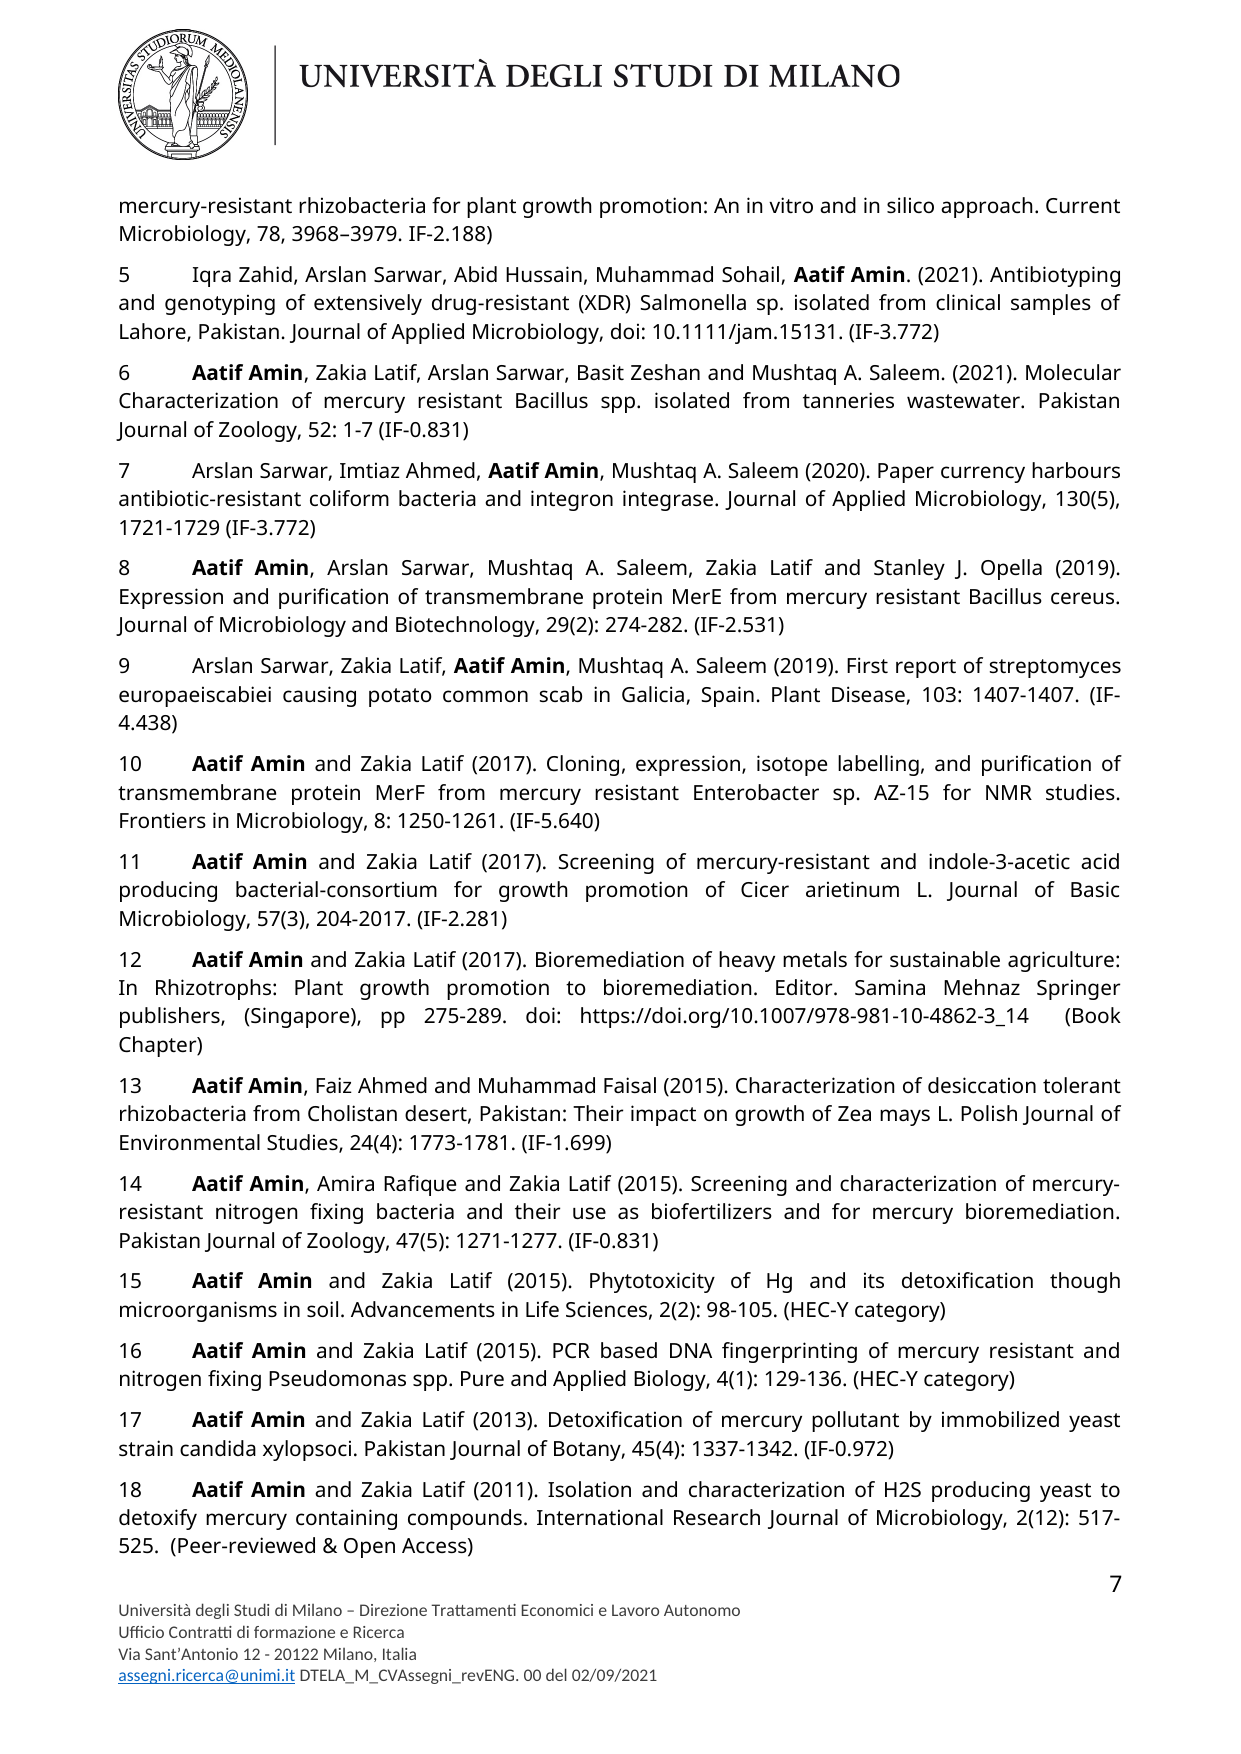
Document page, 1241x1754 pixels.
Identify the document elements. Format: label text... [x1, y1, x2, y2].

picture [118, 29, 900, 160]
text 5 Iqra Zahid, Arslan Sarwar, Abid Hussain, Muhammad Sohail, Aatif Amin. (2021). Antibiotyping and genotyping of extensively drug-resistant (XDR) Salmonella sp. isolated from clinical samples of Lahore, Pakistan. Journal of Applied Microbiology, doi: 10.1111/jam.15131. (IF-3.772) [118, 260, 1122, 345]
text 15 Aatif Amin and Zakia Latif (2015). Phytotoxicity of Hg and its detoxification though microorganisms in soil. Advancements in Life Sciences, 2(2): 98-105. (HEC-Y category) [118, 1267, 1122, 1323]
text 16 Aatif Amin and Zakia Latif (2015). PCR based DNA fingerprinting of mercury resistant and nitrogen fixing Pseudomonas spp. Pure and Applied Biology, 4(1): 129-136. (HEC-Y category) [118, 1336, 1122, 1393]
text 11 Aatif Amin and Zakia Latif (2017). Screening of mercury-resistant and indole-3-acetic acid producing bacterial-consortium for growth promotion of Cicer arietinum L. Journal of Basic Microbiology, 57(3), 204-2017. (IF-2.281) [118, 847, 1122, 932]
text 10 Aatif Amin and Zakia Latif (2017). Cloning, expression, isotope labelling, and purification of transmembrane protein MerF from mercury resistant Enterobacter sp. AZ-15 for NMR studies. Frontiers in Microbiology, 8: 1250-1261. (IF-5.640) [118, 749, 1122, 834]
text 6 Aatif Amin, Zakia Latif, Arslan Sarwar, Basit Zeshan and Mushtaq A. Saleem. (2021). Molecular Characterization of mercury resistant Bacillus spp. isolated from tanneries wastewater. Pakistan Journal of Zoology, 52: 1-7 (IF-0.831) [118, 358, 1122, 443]
text 17 Aatif Amin and Zakia Latif (2013). Detoxification of mercury pollutant by immobilized yeast strain candida xylopsoci. Pakistan Journal of Botany, 45(4): 1337-1342. (IF-0.972) [118, 1405, 1122, 1462]
text 9 Arslan Sarwar, Zakia Latif, Aatif Amin, Mushtaq A. Saleem (2019). First report of streptomyces europaeiscabiei causing potato common scab in Galicia, Spain. Plant Disease, 103: 1407-1407. (IF-4.438) [118, 651, 1122, 737]
text 14 Aatif Amin, Amira Rafique and Zakia Latif (2015). Screening and characterization of mercury-resistant nitrogen fixing bacteria and their use as biofertilizers and for mercury bioremediation. Pakistan Journal of Zoology, 47(5): 1271-1277. (IF-0.831) [118, 1169, 1122, 1254]
text 13 Aatif Amin, Faiz Ahmed and Muhammad Faisal (2015). Characterization of desiccation tolerant rhizobacteria from Cholistan desert, Pakistan: Their impact on growth of Zea mays L. Polish Journal of Environmental Studies, 24(4): 1773-1781. (IF-1.699) [118, 1071, 1122, 1156]
text 8 Aatif Amin, Arslan Sarwar, Mushtaq A. Saleem, Zakia Latif and Stanley J. Opella (2019). Expression and purification of transmembrane protein MerE from mercury resistant Bacillus cereus. Journal of Microbiology and Biotechnology, 29(2): 274-282. (IF-2.531) [118, 553, 1122, 639]
text 12 Aatif Amin and Zakia Latif (2017). Bioremediation of heavy metals for sustainable agriculture: In Rhizotrophs: Plant growth promotion to bioremediation. Editor. Samina Mehnaz Springer publishers, (Singapore), pp 275-289. doi: https://doi.org/10.1007/978-981-10-4862-3_14 (Book Chapter) [118, 945, 1122, 1058]
text 7 Arslan Sarwar, Imtiaz Ahmed, Aatif Amin, Mushtaq A. Saleem (2020). Paper currency harbours antibiotic-resistant coliform bacteria and integron integrase. Journal of Applied Microbiology, 130(5), 1721-1729 (IF-3.772) [118, 456, 1122, 541]
text 18 Aatif Amin and Zakia Latif (2011). Isolation and characterization of H2S producing yeast to detoxify mercury containing compounds. International Research Journal of Microbiology, 2(12): 517-525. (Peer-reviewed & Open Access) [118, 1475, 1122, 1560]
